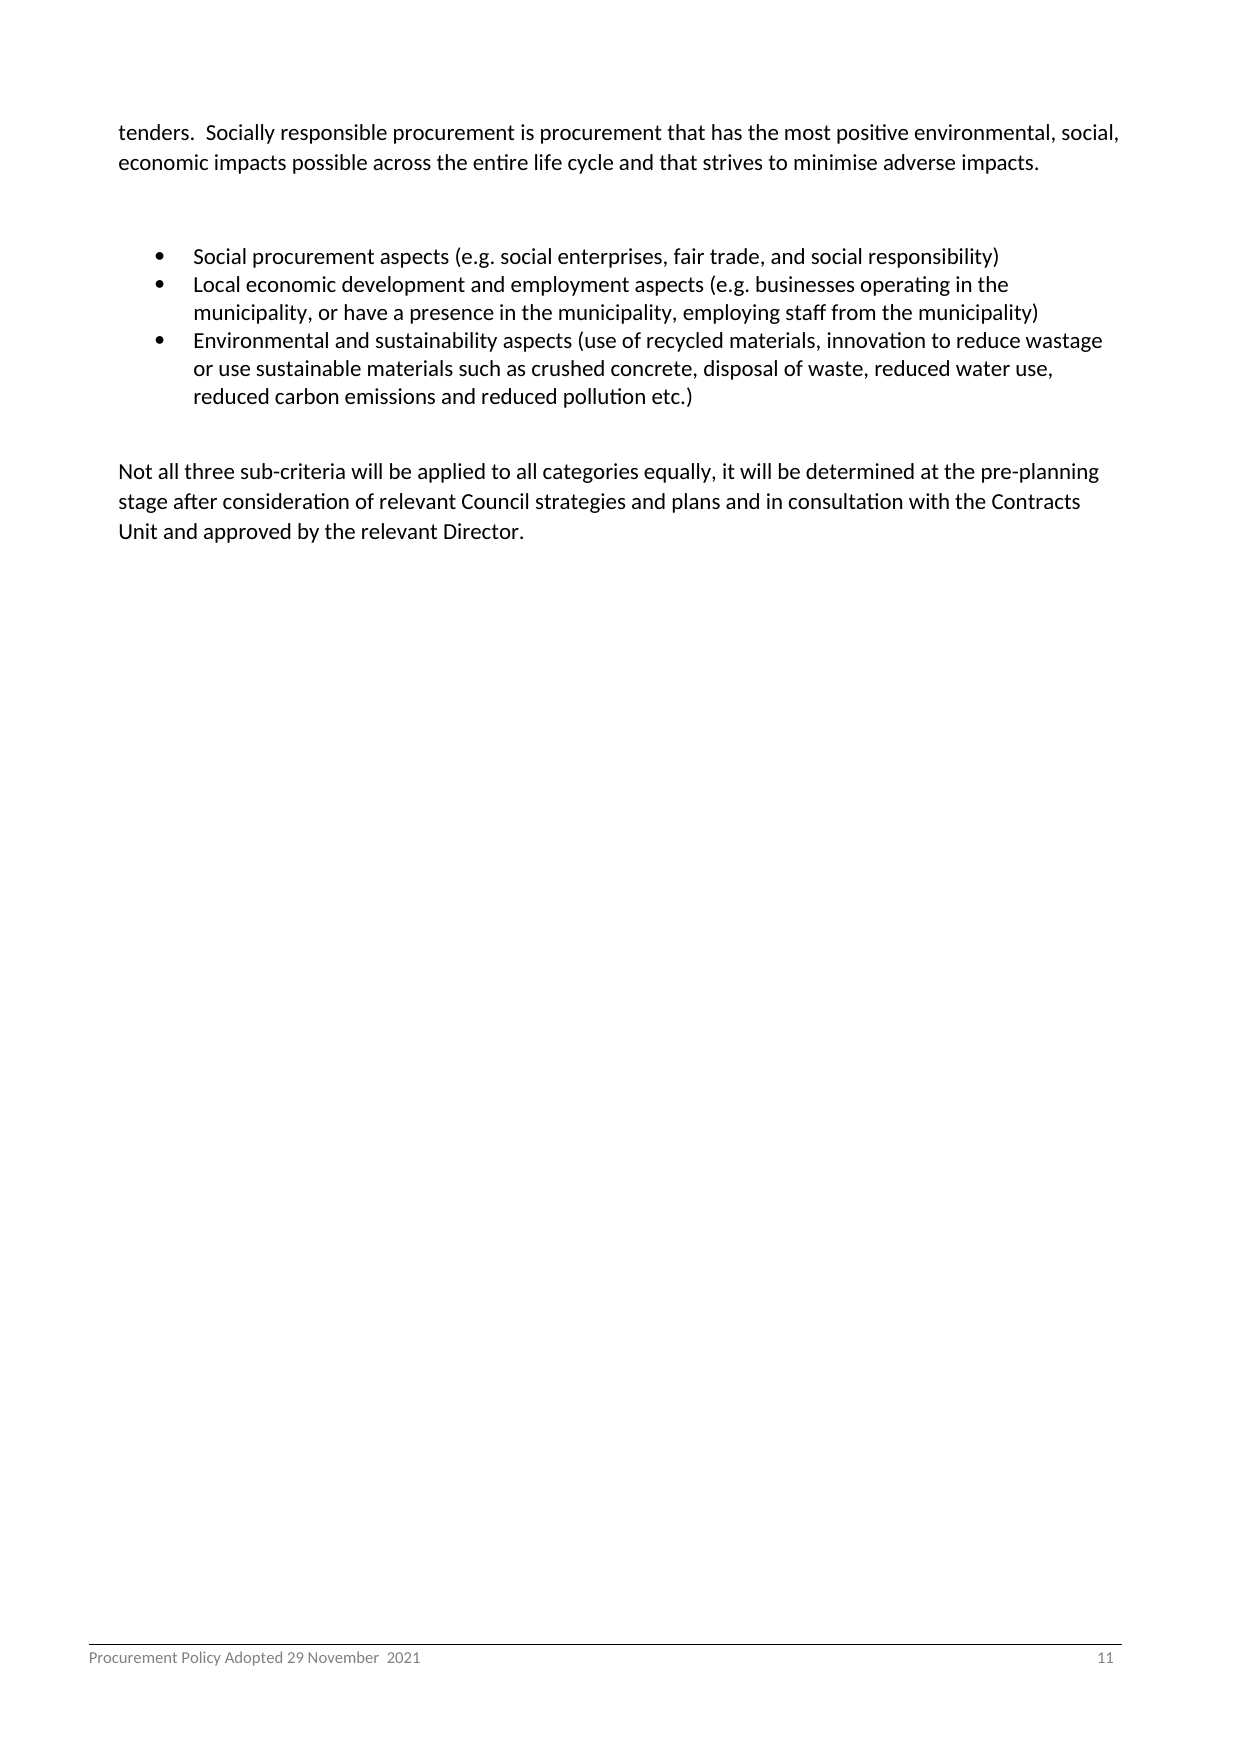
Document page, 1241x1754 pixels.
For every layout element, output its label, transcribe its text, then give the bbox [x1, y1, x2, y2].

text Not all three sub-criteria will be applied to all categories equally, it will be determined at the pre-planning stage after consideration of relevant Council strategies and plans and in consultation with the Contracts Unit and approved by the relevant Director. [118, 457, 1122, 546]
list Social procurement aspects (e.g. social enterprises, fair trade, and social responsibility) [156, 242, 1122, 270]
list Local economic development and employment aspects (e.g. businesses operating in the municipality, or have a presence in the municipality, employing staff from the municipality) [156, 270, 1122, 326]
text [118, 118, 1122, 176]
list Environmental and sustainability aspects (use of recycled materials, innovation to reduce wastage or use sustainable materials such as crushed concrete, disposal of waste, reduced water use, reduced carbon emissions and reduced pollution etc.) [156, 326, 1122, 410]
